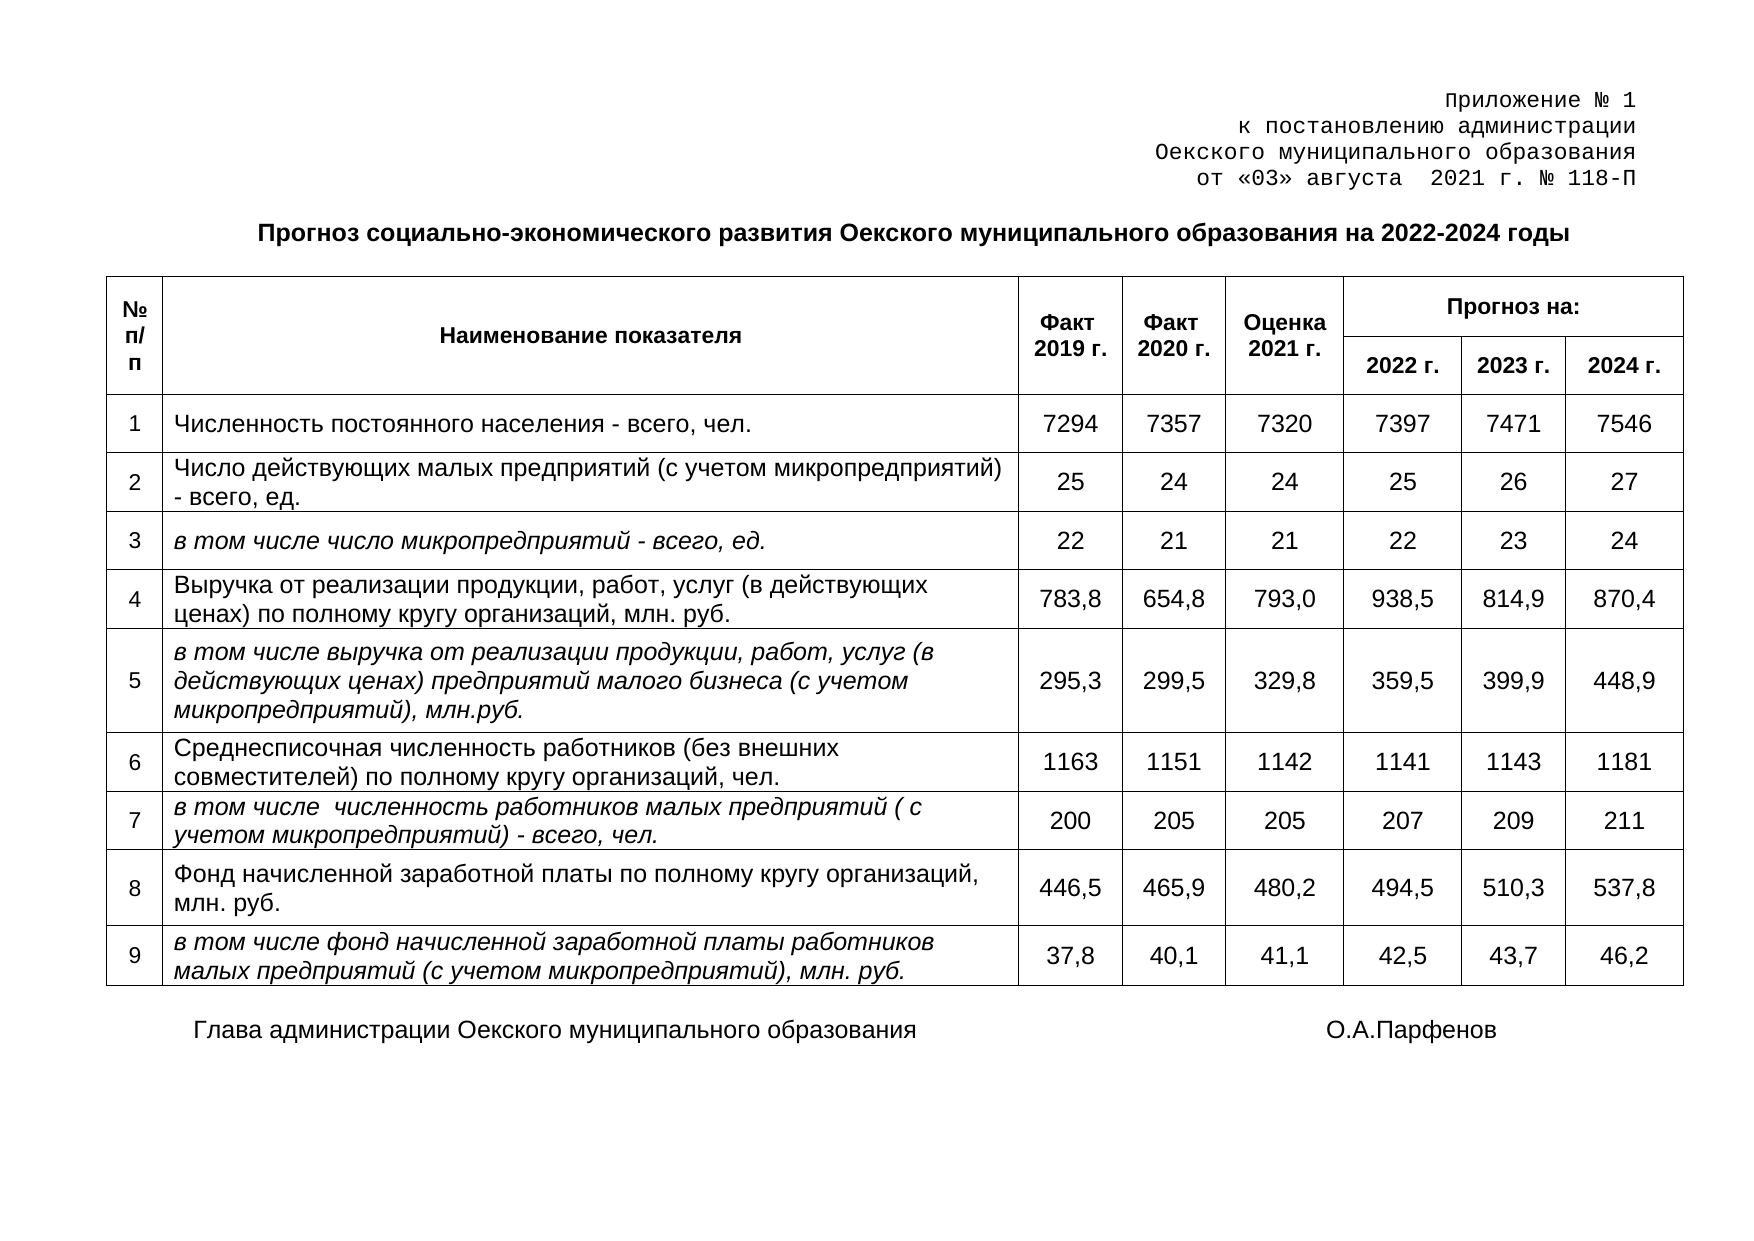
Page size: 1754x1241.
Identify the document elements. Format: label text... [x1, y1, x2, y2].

text Оекского муниципального образования [118, 140, 1636, 166]
table_cell 7397 [1344, 395, 1461, 452]
table_cell 40,1 [1123, 926, 1225, 985]
table_cell 43,7 [1462, 926, 1565, 985]
table_cell 22 [1019, 512, 1122, 569]
table_cell 359,5 [1344, 629, 1461, 732]
table_cell 21 [1226, 512, 1343, 569]
table_cell 37,8 [1019, 926, 1122, 985]
table_cell 26 [1462, 453, 1565, 511]
table_cell 2024 г. [1566, 337, 1683, 394]
table_cell 7471 [1462, 395, 1565, 452]
table_cell 200 [1019, 792, 1122, 849]
table_cell Численность постоянного населения - всего, чел. [163, 395, 1018, 452]
table_cell 42,5 [1344, 926, 1461, 985]
text Глава администрации Оекского муниципального образования О.А.Парфенов [118, 1015, 1636, 1043]
table_cell 1151 [1123, 733, 1225, 791]
table_cell 299,5 [1123, 629, 1225, 732]
table_cell 494,5 [1344, 850, 1461, 925]
table_cell в том числе численность работников малых предприятий ( с учетом микропредприятий) - всего, чел. [163, 792, 1018, 849]
table_cell 207 [1344, 792, 1461, 849]
table_header Факт 2019 г. [1019, 277, 1122, 394]
table_cell 6 [107, 733, 162, 791]
table_cell 4 [107, 570, 162, 627]
table_cell 537,8 [1566, 850, 1683, 925]
table_cell 1142 [1226, 733, 1343, 791]
table_cell 2 [107, 453, 162, 511]
table_cell 329,8 [1226, 629, 1343, 732]
table_cell 5 [107, 629, 162, 732]
table_cell 3 [107, 512, 162, 569]
table_cell 211 [1566, 792, 1683, 849]
table_cell 1163 [1019, 733, 1122, 791]
table_cell 654,8 [1123, 570, 1225, 627]
table_cell 24 [1566, 512, 1683, 569]
table_header Наименование показателя [163, 277, 1018, 394]
table_cell 209 [1462, 792, 1565, 849]
table_cell 25 [1019, 453, 1122, 511]
table_cell Выручка от реализации продукции, работ, услуг (в действующих ценах) по полному кругу организаций, млн. руб. [163, 570, 1018, 627]
table_cell 1143 [1462, 733, 1565, 791]
table_cell 7546 [1566, 395, 1683, 452]
table_cell 7294 [1019, 395, 1122, 452]
table_cell 23 [1462, 512, 1565, 569]
table_header Прогноз на: [1344, 277, 1683, 336]
table_cell в том числе число микропредприятий - всего, ед. [163, 512, 1018, 569]
table_cell 8 [107, 850, 162, 925]
table_cell в том числе фонд начисленной заработной платы работников малых предприятий (с учетом микропредприятий), млн. руб. [163, 926, 1018, 985]
table_cell 448,9 [1566, 629, 1683, 732]
table_cell 205 [1226, 792, 1343, 849]
table_cell 9 [107, 926, 162, 985]
table_cell 7357 [1123, 395, 1225, 452]
text от «03» августа 2021 г. № 118-П [118, 166, 1636, 192]
table_cell 1 [107, 395, 162, 452]
table_cell 938,5 [1344, 570, 1461, 627]
table_cell 814,9 [1462, 570, 1565, 627]
table_cell 24 [1123, 453, 1225, 511]
table_header Оценка 2021 г. [1226, 277, 1343, 394]
table_cell 24 [1226, 453, 1343, 511]
table_cell 446,5 [1019, 850, 1122, 925]
table_cell Число действующих малых предприятий (с учетом микропредприятий) - всего, ед. [163, 453, 1018, 511]
table_cell 2022 г. [1344, 337, 1461, 394]
table_cell 399,9 [1462, 629, 1565, 732]
table_cell 510,3 [1462, 850, 1565, 925]
table_cell 793,0 [1226, 570, 1343, 627]
table_cell 465,9 [1123, 850, 1225, 925]
table_cell 2023 г. [1462, 337, 1565, 394]
table_cell 870,4 [1566, 570, 1683, 627]
table_cell 7320 [1226, 395, 1343, 452]
table_cell 783,8 [1019, 570, 1122, 627]
table_cell 205 [1123, 792, 1225, 849]
table_cell 41,1 [1226, 926, 1343, 985]
table_cell 46,2 [1566, 926, 1683, 985]
table_cell в том числе выручка от реализации продукции, работ, услуг (в действующих ценах) предприятий малого бизнеса (с учетом микропредприятий), млн.руб. [163, 629, 1018, 732]
table_header Факт 2020 г. [1123, 277, 1225, 394]
table_cell 7 [107, 792, 162, 849]
table_header № п/п [107, 277, 162, 394]
table_cell Среднесписочная численность работников (без внешних совместителей) по полному кругу организаций, чел. [163, 733, 1018, 791]
table_cell 295,3 [1019, 629, 1122, 732]
text Приложение № 1 [118, 88, 1636, 114]
text Прогноз социально-экономического развития Оекского муниципального образования на 2022-2024 годы [118, 218, 1636, 247]
table_cell 1141 [1344, 733, 1461, 791]
table_cell 27 [1566, 453, 1683, 511]
text к постановлению администрации [118, 114, 1636, 140]
table_cell 21 [1123, 512, 1225, 569]
table_cell 25 [1344, 453, 1461, 511]
table_cell 480,2 [1226, 850, 1343, 925]
table_cell 22 [1344, 512, 1461, 569]
table_cell 1181 [1566, 733, 1683, 791]
table_cell Фонд начисленной заработной платы по полному кругу организаций, млн. руб. [163, 850, 1018, 925]
